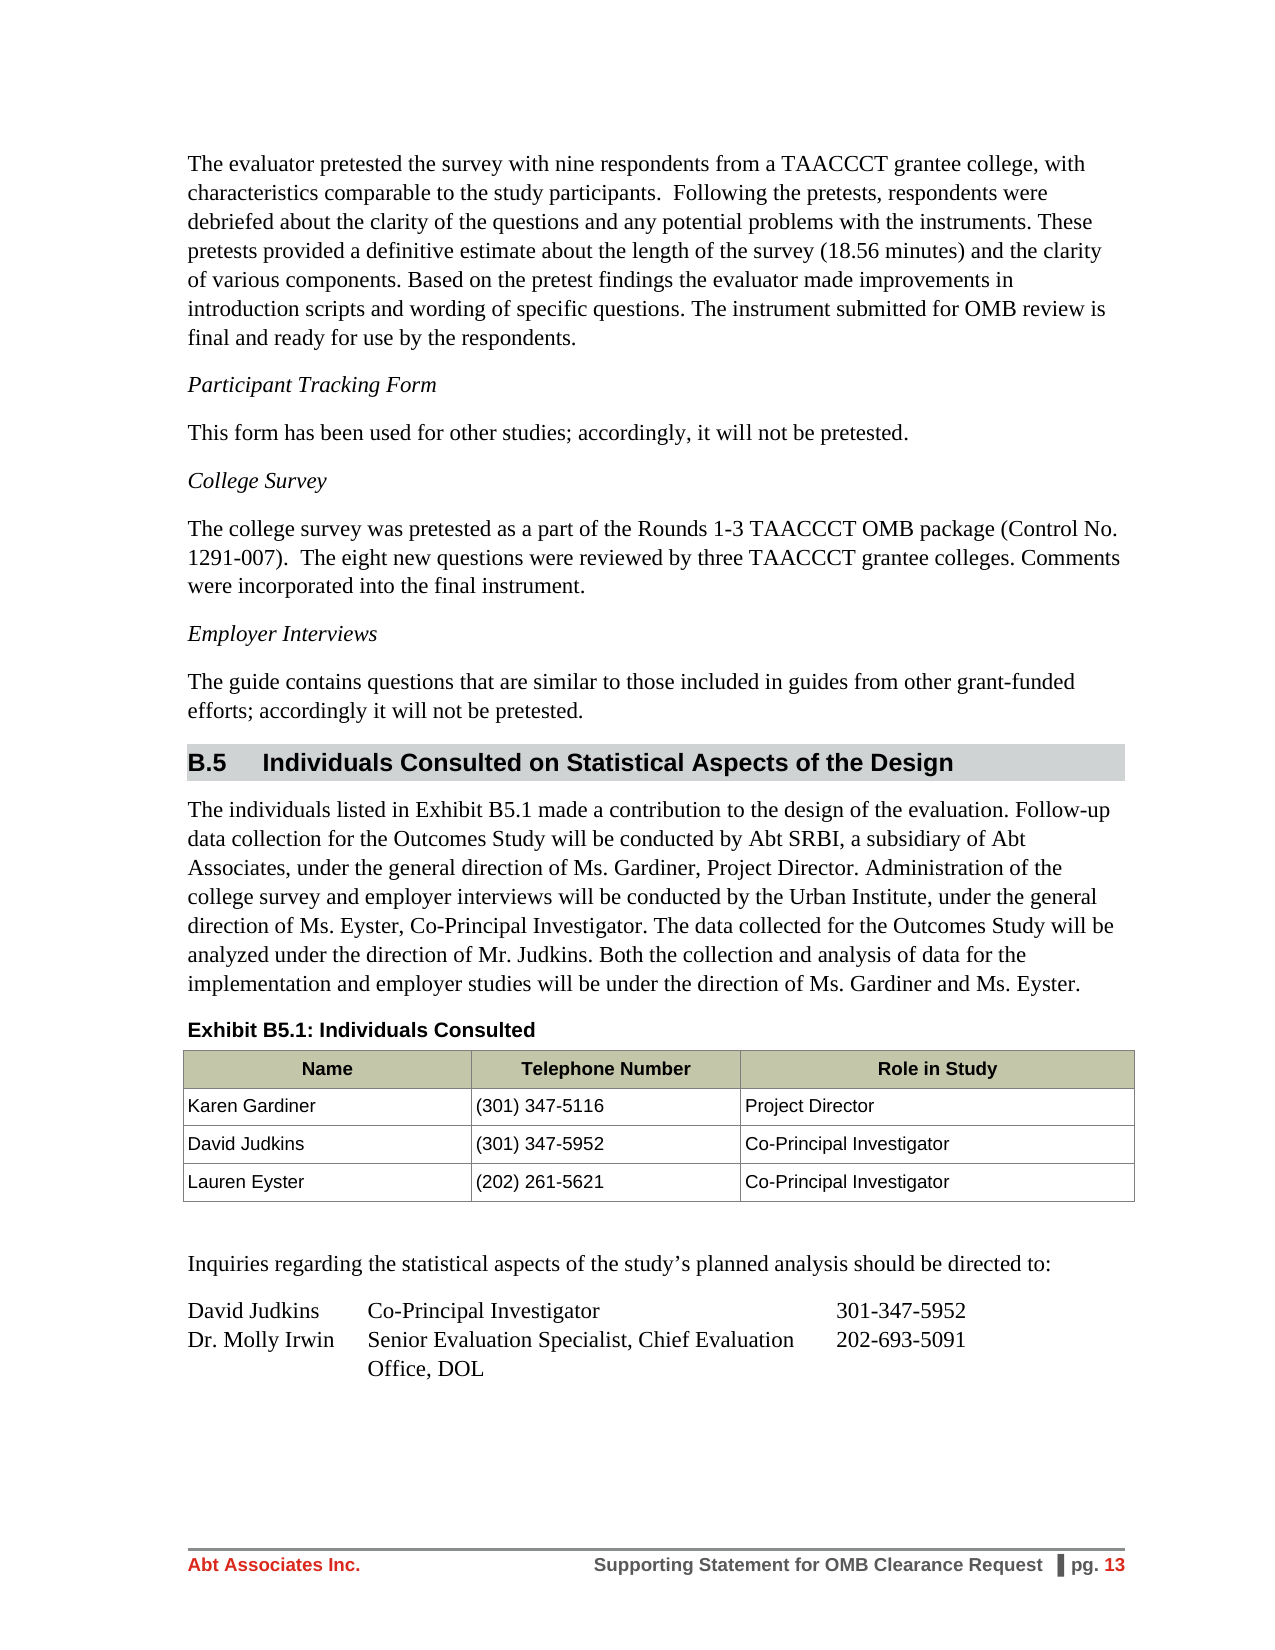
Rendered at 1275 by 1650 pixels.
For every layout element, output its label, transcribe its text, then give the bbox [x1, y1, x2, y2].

table_header Telephone Number [472, 1051, 740, 1088]
table_cell Senior Evaluation Specialist, Chief Evaluation Office, DOL [356, 1326, 825, 1384]
table_header Co-Principal Investigator [356, 1297, 825, 1326]
table_cell Dr. Molly Irwin [176, 1326, 356, 1384]
table_header David Judkins [176, 1297, 356, 1326]
table_cell (301) 347-5952 [472, 1126, 740, 1163]
text The college survey was pretested as a part of the Rounds 1-3 TAACCCT OMB package (Control No. 1291-007). The eight new questions were reviewed by three TAACCCT grantee colleges. Comments were incorporated into the final instrument. [187, 514, 1125, 599]
text The guide contains questions that are similar to those included in guides from other grant-funded efforts; accordingly it will not be pretested. [187, 668, 1125, 723]
text Exhibit B5.1: Individuals Consulted [187, 1017, 1125, 1041]
table_cell (202) 261-5621 [472, 1164, 740, 1201]
text The individuals listed in Exhibit B5.1 made a contribution to the design of the evaluation. Follow-up data collection for the Outcomes Study will be conducted by Abt SRBI, a subsidiary of Abt Associates, under the general direction of Ms. Gardiner, Project Director. Administration of the college survey and employer interviews will be conducted by the Urban Institute, under the general direction of Ms. Eyster, Co-Principal Investigator. The data collected for the Outcomes Study will be analyzed under the direction of Mr. Judkins. Both the collection and analysis of data for the implementation and employer studies will be under the direction of Ms. Gardiner and Ms. Eyster. [187, 796, 1125, 996]
table_header Role in Study [741, 1051, 1134, 1088]
table_cell (301) 347-5116 [472, 1089, 740, 1125]
text Inquiries regarding the statistical aspects of the study’s planned analysis should be directed to: [187, 1249, 1125, 1276]
table_cell Lauren Eyster [184, 1164, 471, 1201]
text The evaluator pretested the survey with nine respondents from a TAACCCT grantee college, with characteristics comparable to the study participants. Following the pretests, respondents were debriefed about the clarity of the questions and any potential problems with the instruments. These pretests provided a definitive estimate about the length of the survey (18.56 minutes) and the clarity of various components. Based on the pretest findings the evaluator made improvements in introduction scripts and wording of specific questions. The instrument submitted for OMB review is final and ready for use by the respondents. [187, 150, 1125, 350]
table_cell 202-693-5091 [825, 1326, 1145, 1384]
text Participant Tracking Form [187, 371, 1125, 398]
table_header 301-347-5952 [825, 1297, 1145, 1326]
table_cell David Judkins [184, 1126, 471, 1163]
table_header Name [184, 1051, 471, 1088]
table_cell Karen Gardiner [184, 1089, 471, 1125]
table_cell Co-Principal Investigator [741, 1126, 1134, 1163]
table_cell Co-Principal Investigator [741, 1164, 1134, 1201]
text This form has been used for other studies; accordingly, it will not be pretested. [187, 419, 1125, 446]
subtitle B.5 Individuals Consulted on Statistical Aspects of the Design [187, 746, 1125, 781]
table_cell Project Director [741, 1089, 1134, 1125]
text Employer Interviews [187, 620, 1125, 647]
text College Survey [187, 467, 1125, 493]
